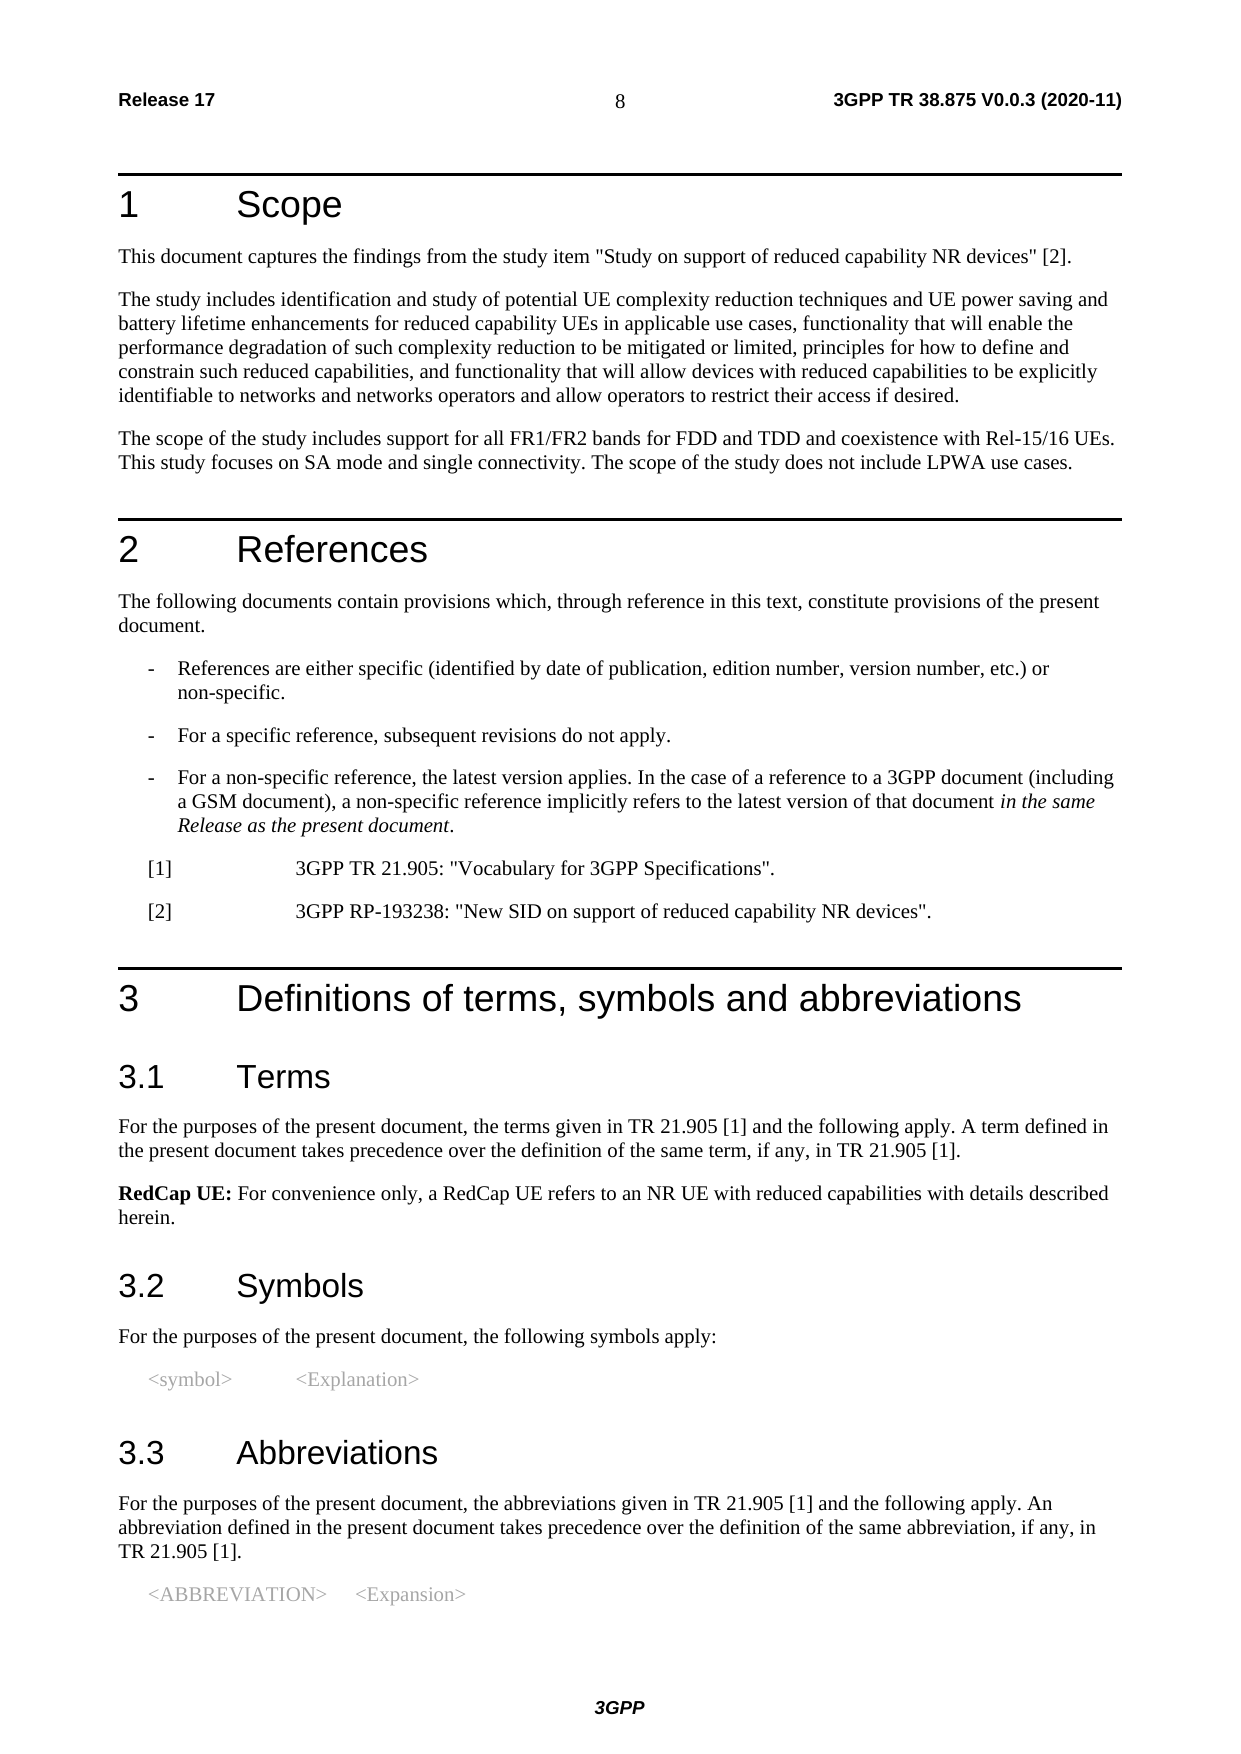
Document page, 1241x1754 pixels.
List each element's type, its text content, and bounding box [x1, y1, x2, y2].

subtitle 3 Definitions of terms, symbols and abbreviations [118, 970, 1122, 1019]
text The scope of the study includes support for all FR1/FR2 bands for FDD and TDD and coexistence with Rel-15/16 UEs. This study focuses on SA mode and single connectivity. The scope of the study does not include LPWA use cases. [118, 426, 1122, 474]
subtitle 3.1 Terms [118, 1057, 1122, 1095]
subtitle 1 Scope [118, 176, 1122, 225]
text <ABBREVIATION> <Expansion> [148, 1582, 1122, 1606]
text - For a non-specific reference, the latest version applies. In the case of a reference to a 3GPP document (including a GSM document), a non-specific reference implicitly refers to the latest version of that document in the same Release as the present document. [148, 765, 1122, 837]
text <symbol> <Explanation> [148, 1367, 1122, 1391]
text [1] 3GPP TR 21.905: "Vocabulary for 3GPP Specifications". [148, 856, 1122, 880]
text For the purposes of the present document, the terms given in TR 21.905 [1] and the following apply. A term defined in the present document takes precedence over the definition of the same term, if any, in TR 21.905 [1]. [118, 1114, 1122, 1162]
subtitle 3.3 Abbreviations [118, 1433, 1122, 1472]
text - References are either specific (identified by date of publication, edition number, version number, etc.) or non-specific. [148, 656, 1122, 704]
text This document captures the findings from the study item "Study on support of reduced capability NR devices" [2]. [118, 244, 1122, 268]
text RedCap UE: For convenience only, a RedCap UE refers to an NR UE with reduced capabilities with details described herein. [118, 1181, 1122, 1229]
text [2] 3GPP RP-193238: "New SID on support of reduced capability NR devices". [148, 899, 1122, 923]
text For the purposes of the present document, the abbreviations given in TR 21.905 [1] and the following apply. An abbreviation defined in the present document takes precedence over the definition of the same abbreviation, if any, in TR 21.905 [1]. [118, 1491, 1122, 1563]
text For the purposes of the present document, the following symbols apply: [118, 1324, 1122, 1348]
text The study includes identification and study of potential UE complexity reduction techniques and UE power saving and battery lifetime enhancements for reduced capability UEs in applicable use cases, functionality that will enable the performance degradation of such complexity reduction to be mitigated or limited, principles for how to define and constrain such reduced capabilities, and functionality that will allow devices with reduced capabilities to be explicitly identifiable to networks and networks operators and allow operators to restrict their access if desired. [118, 287, 1122, 407]
subtitle 2 References [118, 521, 1122, 570]
text - For a specific reference, subsequent revisions do not apply. [148, 722, 1122, 747]
subtitle 3.2 Symbols [118, 1267, 1122, 1305]
text The following documents contain provisions which, through reference in this text, constitute provisions of the present document. [118, 589, 1122, 637]
